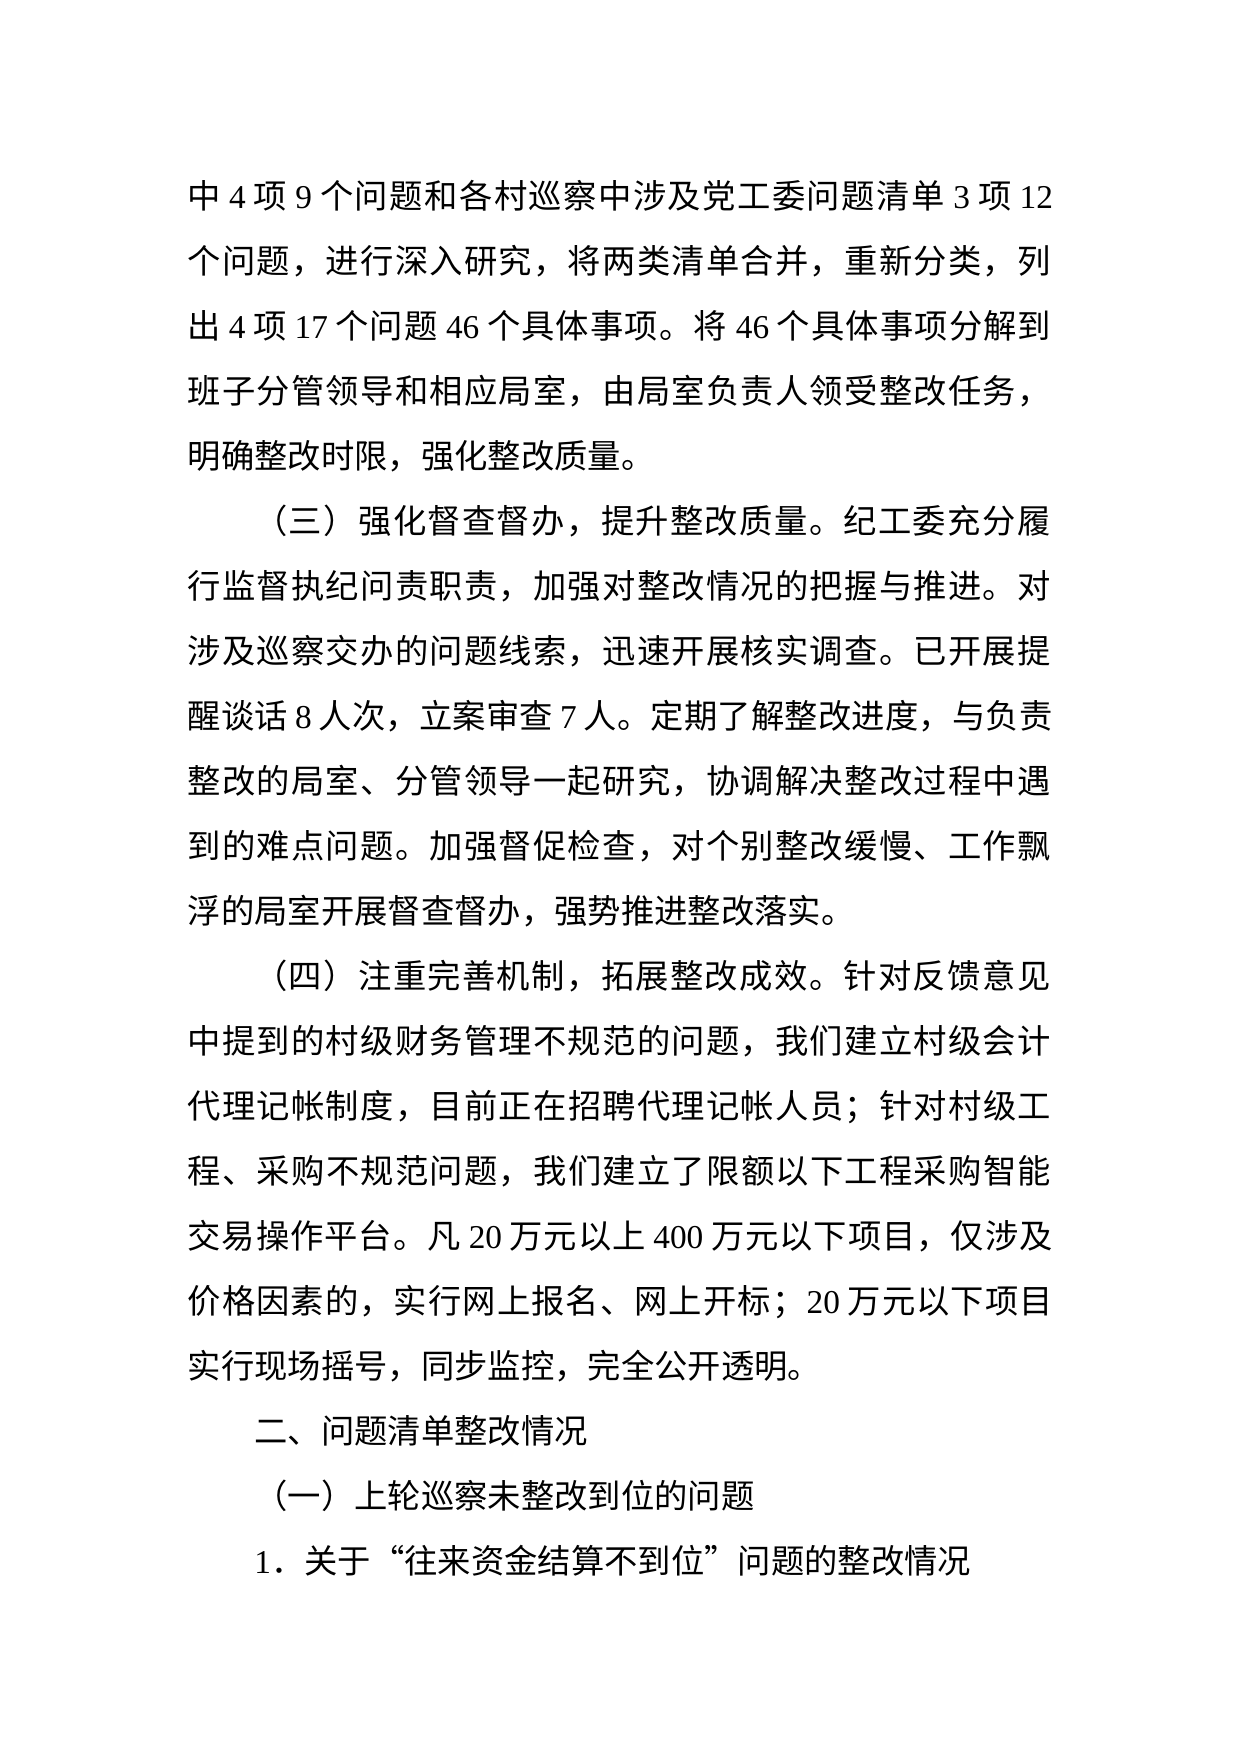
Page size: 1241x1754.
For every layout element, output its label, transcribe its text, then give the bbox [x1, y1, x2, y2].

text 1．关于“往来资金结算不到位”问题的整改情况 [187, 1527, 1053, 1592]
text （四）注重完善机制，拓展整改成效。针对反馈意见中提到的村级财务管理不规范的问题，我们建立村级会计代理记帐制度，目前正在招聘代理记帐人员；针对村级工程、采购不规范问题，我们建立了限额以下工程采购智能交易操作平台。凡20万元以上400万元以下项目，仅涉及价格因素的，实行网上报名、网上开标；20万元以下项目实行现场摇号，同步监控，完全公开透明。 [187, 942, 1053, 1397]
text 二、问题清单整改情况 [187, 1397, 1053, 1462]
text （一）上轮巡察未整改到位的问题 [254, 1462, 1053, 1527]
text （三）强化督查督办，提升整改质量。纪工委充分履行监督执纪问责职责，加强对整改情况的把握与推进。对涉及巡察交办的问题线索，迅速开展核实调查。已开展提醒谈话8人次，立案审查7人。定期了解整改进度，与负责整改的局室、分管领导一起研究，协调解决整改过程中遇到的难点问题。加强督促检查，对个别整改缓慢、工作飘浮的局室开展督查督办，强势推进整改落实。 [187, 487, 1053, 942]
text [187, 162, 1053, 487]
